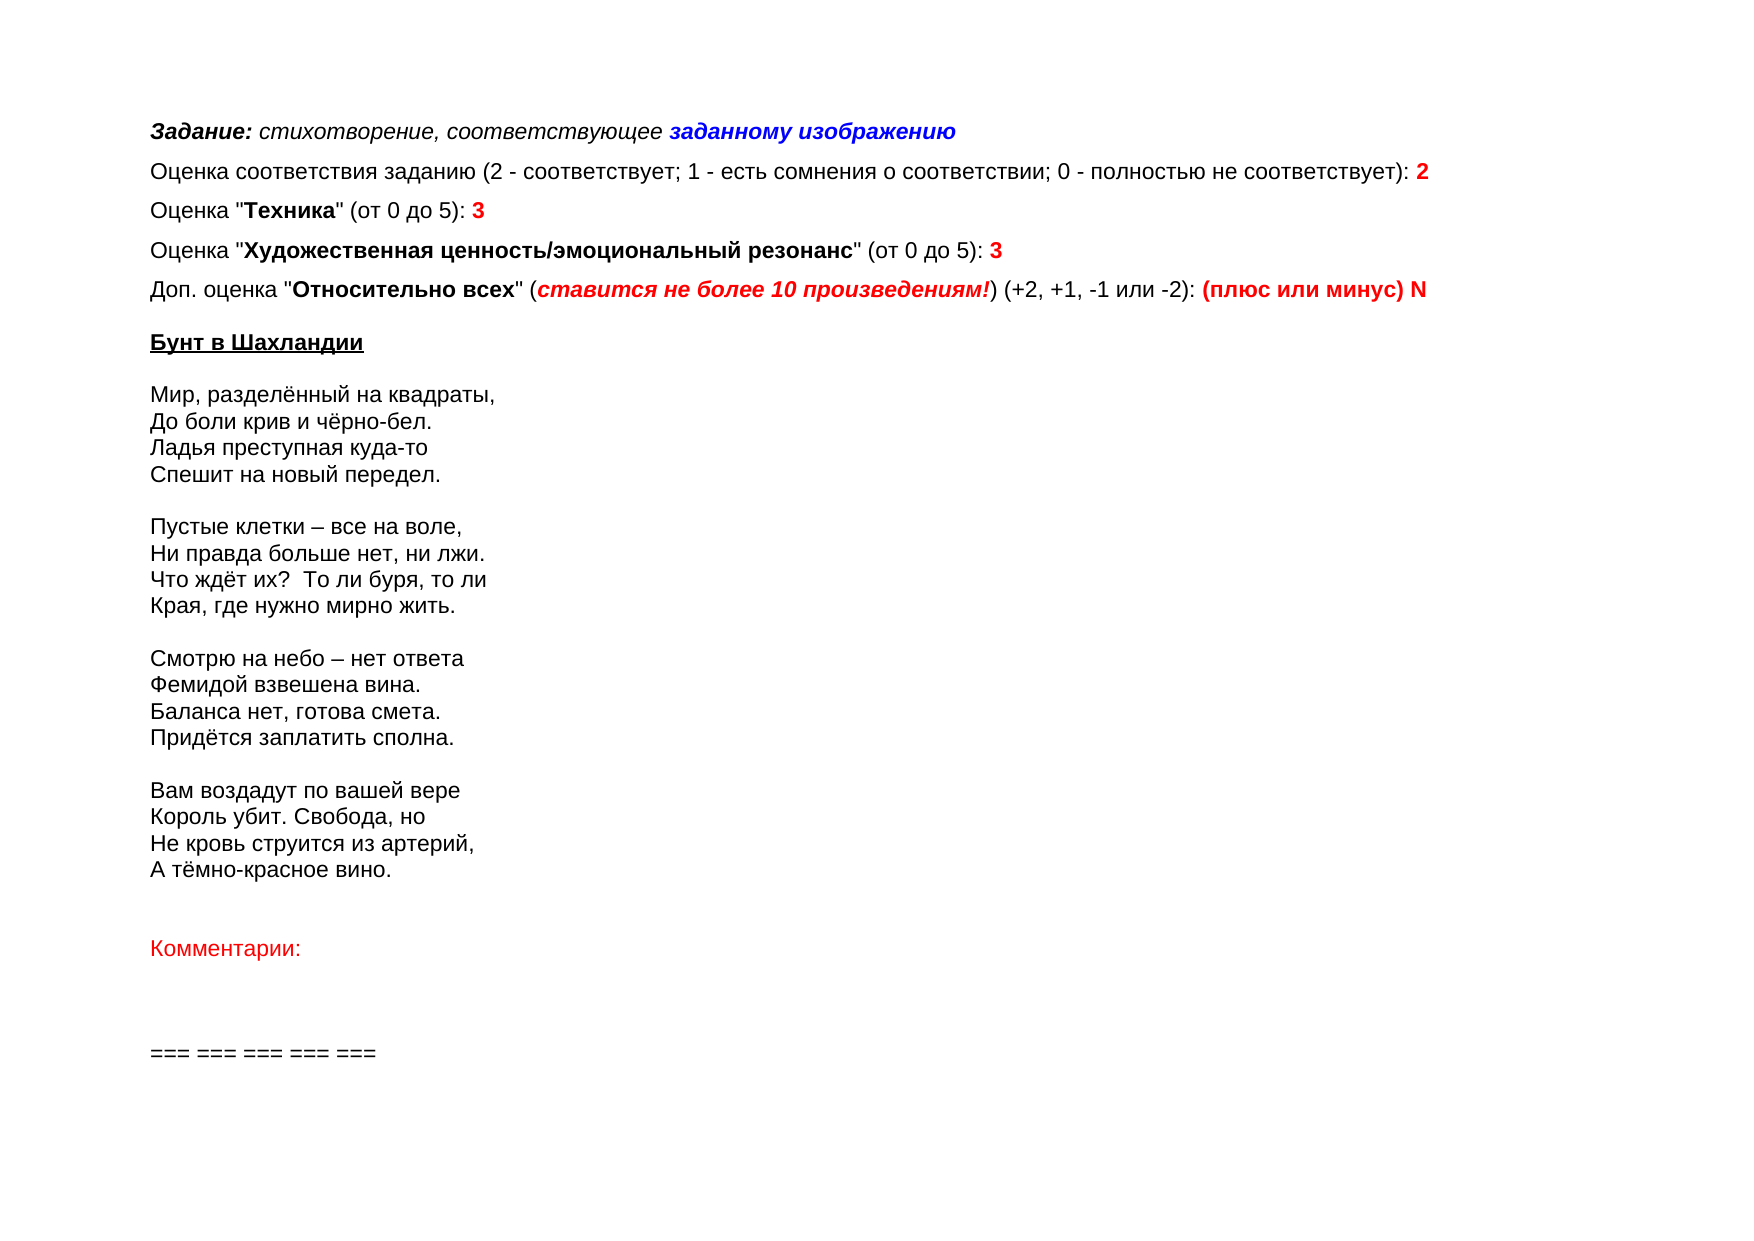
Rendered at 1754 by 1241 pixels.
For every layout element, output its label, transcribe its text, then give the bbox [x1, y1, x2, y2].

text Пустые клетки – все на воле, [150, 513, 1604, 539]
text Ни правда больше нет, ни лжи. [150, 539, 1604, 566]
text Что ждёт их? То ли буря, то ли [150, 566, 1604, 592]
text Фемидой взвешена вина. [150, 671, 1604, 698]
text Король убит. Свобода, но [150, 803, 1604, 829]
text Смотрю на небо – нет ответа [150, 645, 1604, 671]
text Спешит на новый передел. [150, 461, 1604, 487]
text Придётся заплатить сполна. [150, 724, 1604, 750]
text Вам воздадут по вашей вере [150, 777, 1604, 803]
text Края, где нужно мирно жить. [150, 592, 1604, 619]
text Бунт в Шахландии [150, 329, 1604, 355]
text Доп. оценка "Относительно всех" (ставится не более 10 произведениям!) (+2, +1, -1 или -2): (плюс или минус) N [150, 276, 1604, 302]
text Задание: стихотворение, соответствующее заданному изображению [150, 118, 1604, 144]
text До боли крив и чёрно-бел. [150, 408, 1604, 434]
text А тёмно-красное вино. [150, 856, 1604, 882]
text Не кровь струится из артерий, [150, 829, 1604, 856]
text Оценка соответствия заданию (2 - соответствует; 1 - есть сомнения о соответствии; 0 - полностью не соответствует): 2 [150, 158, 1604, 184]
text Оценка "Художественная ценность/эмоциональный резонанс" (от 0 до 5): 3 [150, 237, 1604, 263]
text === === === === === [150, 1040, 1604, 1067]
text Мир, разделённый на квадраты, [150, 381, 1604, 408]
text Ладья преступная куда-то [150, 434, 1604, 461]
text Баланса нет, готова смета. [150, 698, 1604, 724]
text Оценка "Техника" (от 0 до 5): 3 [150, 197, 1604, 223]
text Комментарии: [150, 935, 1604, 961]
